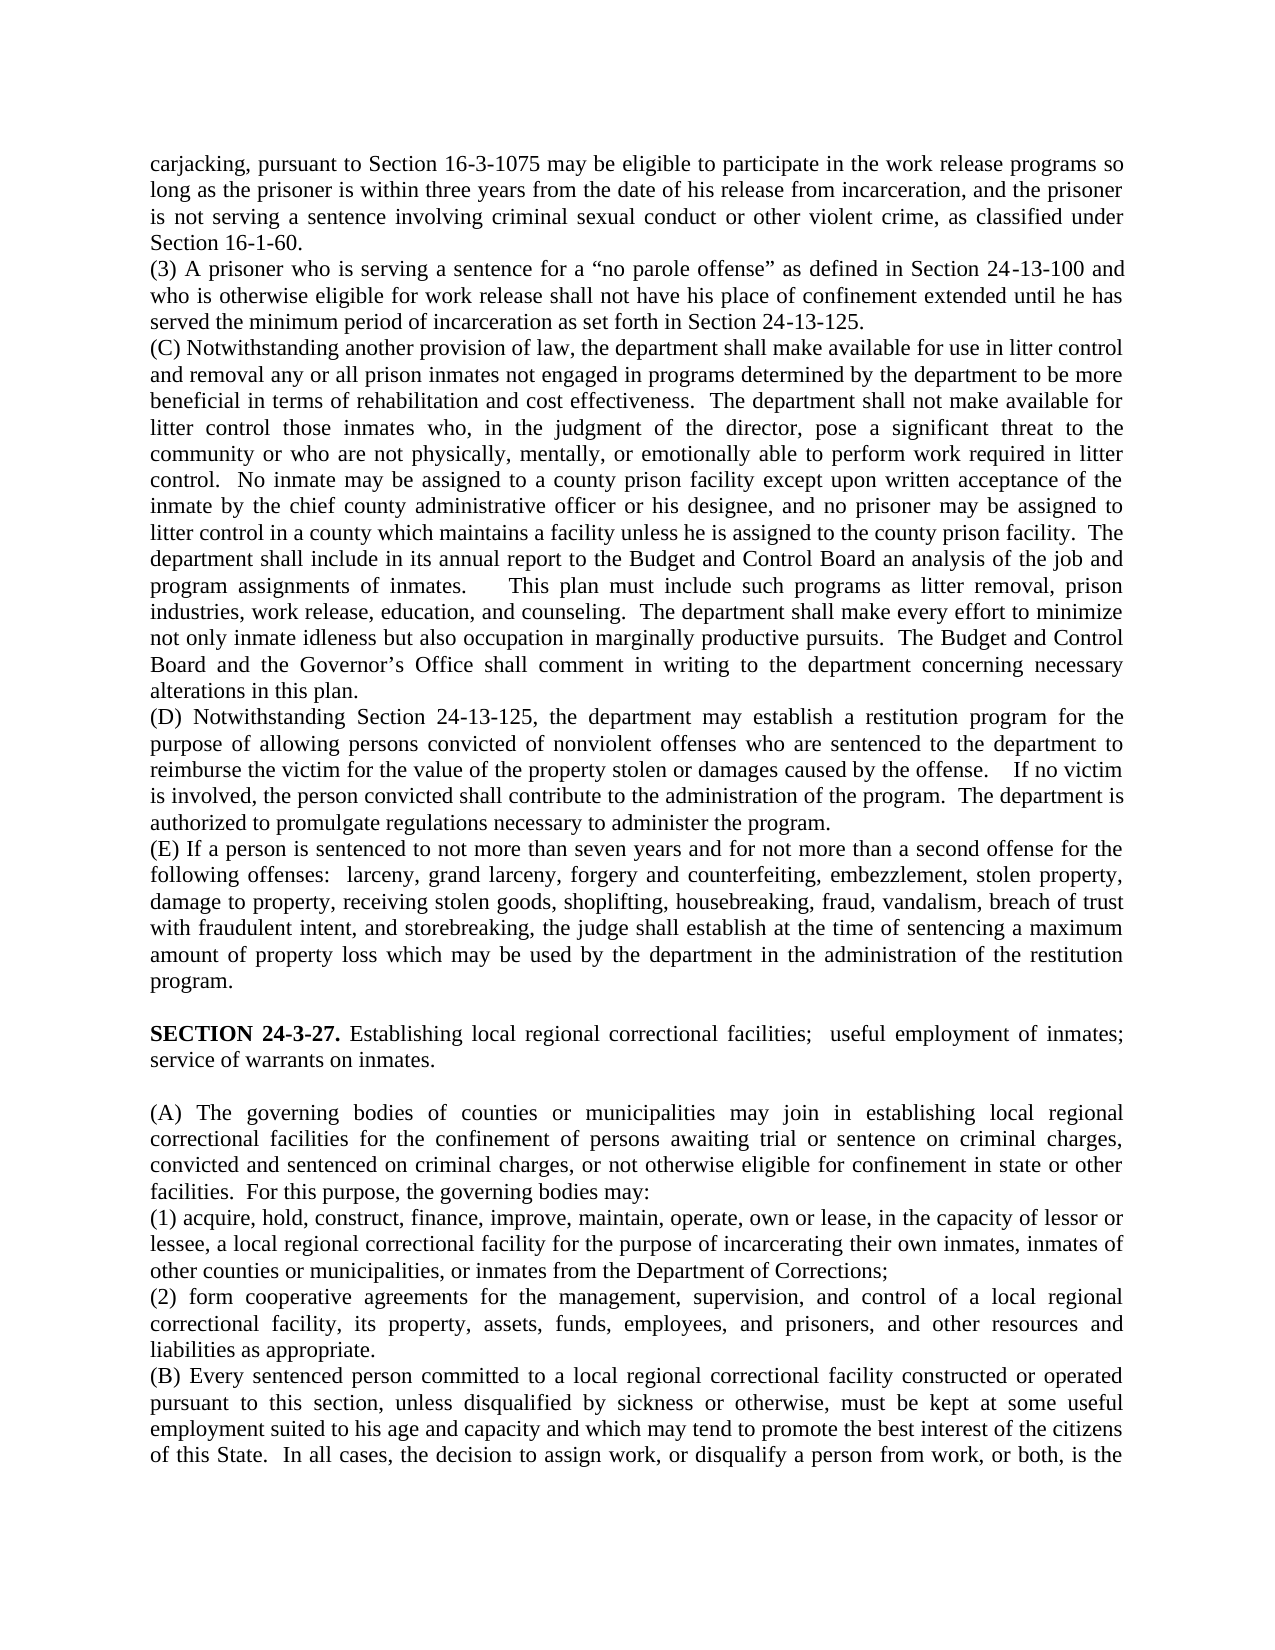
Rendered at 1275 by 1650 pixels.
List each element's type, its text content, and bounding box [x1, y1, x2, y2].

text (C) Notwithstanding another provision of law, the department shall make available for use in litter control and removal any or all prison inmates not engaged in programs determined by the department to be more beneficial in terms of rehabilitation and cost effectiveness. The department shall not make available for litter control those inmates who, in the judgment of the director, pose a significant threat to the community or who are not physically, mentally, or emotionally able to perform work required in litter control. No inmate may be assigned to a county prison facility except upon written acceptance of the inmate by the chief county administrative officer or his designee, and no prisoner may be assigned to litter control in a county which maintains a facility unless he is assigned to the county prison facility. The department shall include in its annual report to the Budget and Control Board an analysis of the job and program assignments of inmates. This plan must include such programs as litter removal, prison industries, work release, education, and counseling. The department shall make every effort to minimize not only inmate idleness but also occupation in marginally productive pursuits. The Budget and Control Board and the Governor’s Office shall comment in writing to the department concerning necessary alterations in this plan. [150, 334, 1125, 703]
text (D) Notwithstanding Section 24-13-125, the department may establish a restitution program for the purpose of allowing persons convicted of nonviolent offenses who are sentenced to the department to reimburse the victim for the value of the property stolen or damages caused by the offense. If no victim is involved, the person convicted shall contribute to the administration of the program. The department is authorized to promulgate regulations necessary to administer the program. [150, 703, 1125, 835]
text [150, 150, 1125, 255]
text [150, 1362, 1125, 1468]
text (A) The governing bodies of counties or municipalities may join in establishing local regional correctional facilities for the confinement of persons awaiting trial or sentence on criminal charges, convicted and sentenced on criminal charges, or not otherwise eligible for confinement in state or other facilities. For this purpose, the governing bodies may: [150, 1099, 1125, 1204]
text SECTION 24-3-27. Establishing local regional correctional facilities; useful employment of inmates; service of warrants on inmates. [150, 1020, 1125, 1072]
text (1) acquire, hold, construct, finance, improve, maintain, operate, own or lease, in the capacity of lessor or lessee, a local regional correctional facility for the purpose of incarcerating their own inmates, inmates of other counties or municipalities, or inmates from the Department of Corrections; [150, 1204, 1125, 1283]
text (2) form cooperative agreements for the management, supervision, and control of a local regional correctional facility, its property, assets, funds, employees, and prisoners, and other resources and liabilities as appropriate. [150, 1283, 1125, 1362]
text (E) If a person is sentenced to not more than seven years and for not more than a second offense for the following offenses: larceny, grand larceny, forgery and counterfeiting, embezzlement, stolen property, damage to property, receiving stolen goods, shoplifting, housebreaking, fraud, vandalism, breach of trust with fraudulent intent, and storebreaking, the judge shall establish at the time of sentencing a maximum amount of property loss which may be used by the department in the administration of the restitution program. [150, 835, 1125, 993]
text (3) A prisoner who is serving a sentence for a “no parole offense” as defined in Section 24-13-100 and who is otherwise eligible for work release shall not have his place of confinement extended until he has served the minimum period of incarceration as set forth in Section 24-13-125. [150, 255, 1125, 334]
